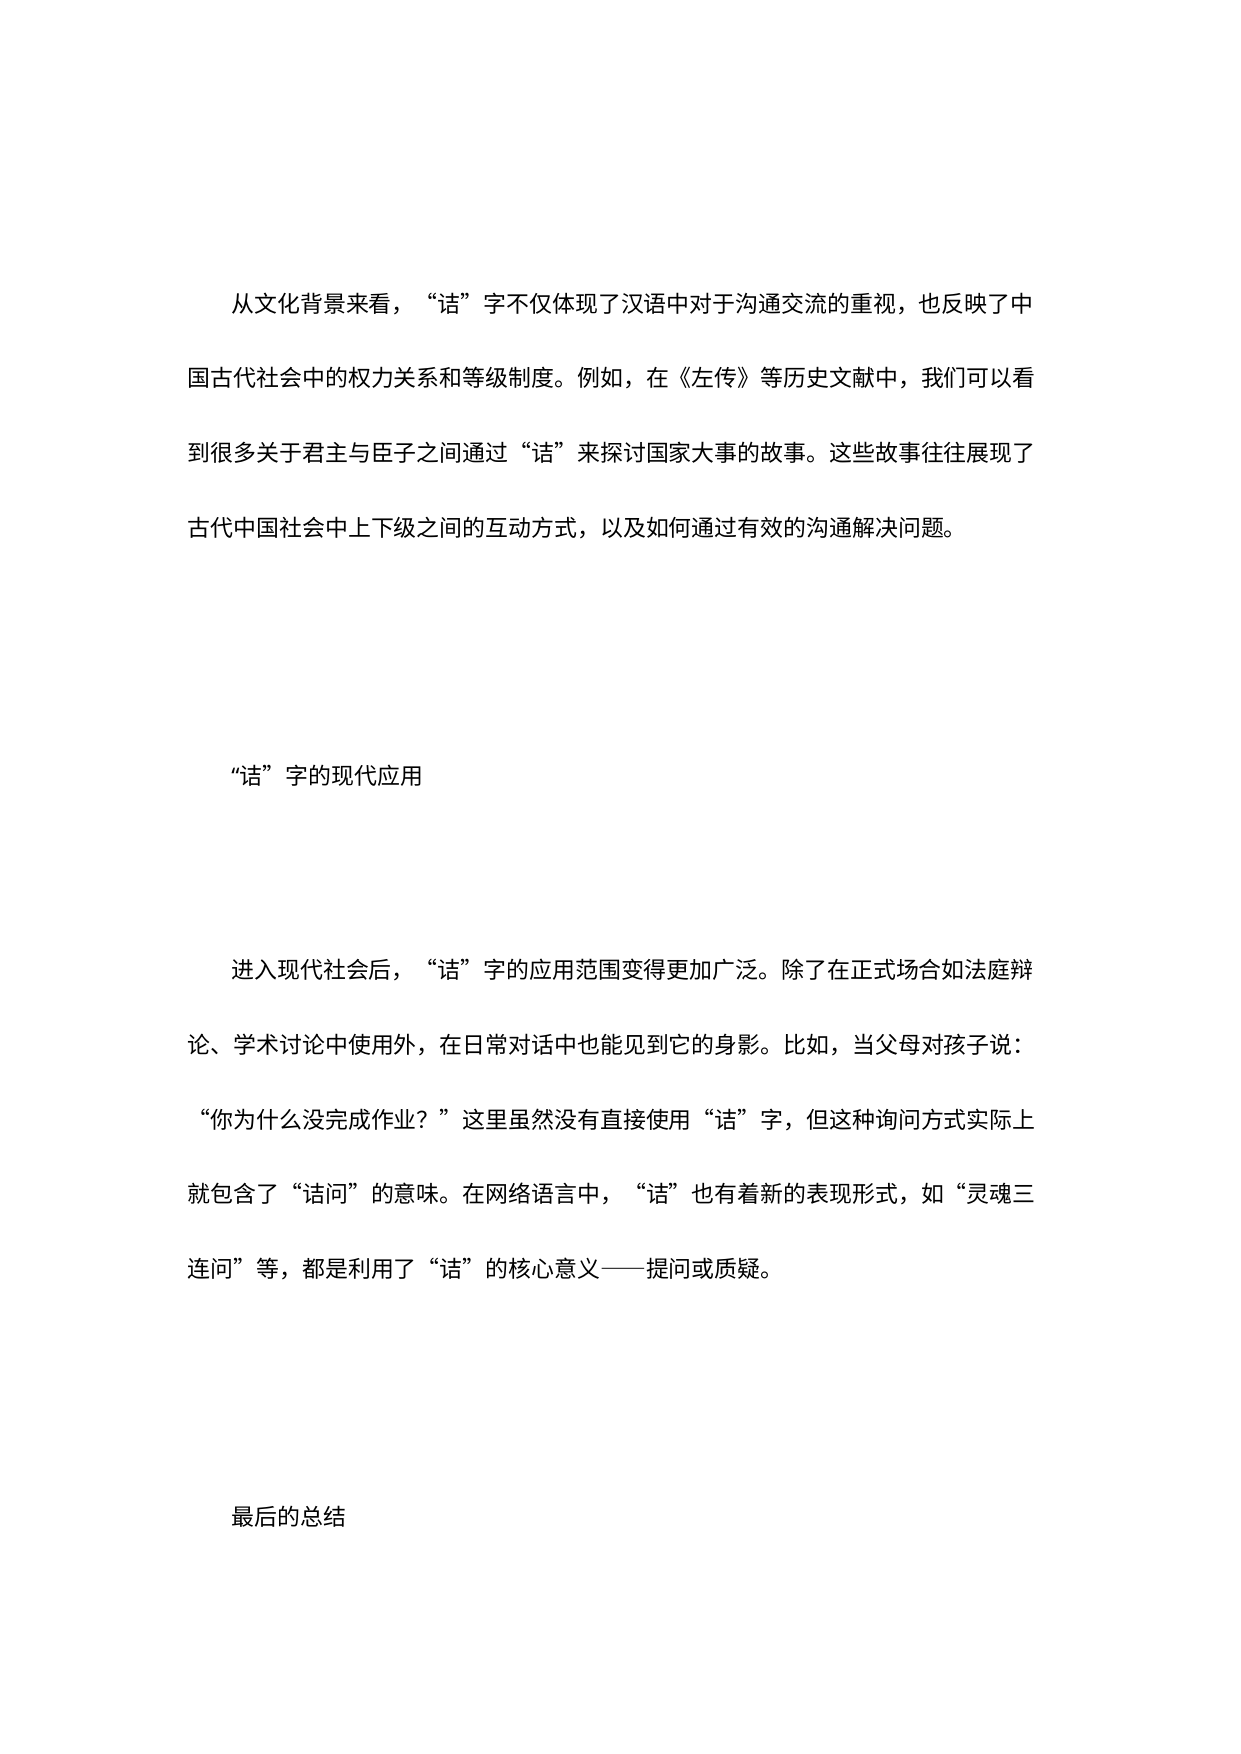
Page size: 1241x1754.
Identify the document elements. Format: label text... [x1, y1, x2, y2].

text “诘”字的现代应用 [187, 742, 1053, 807]
text 进入现代社会后，“诘”字的应用范围变得更加广泛。除了在正式场合如法庭辩论、学术讨论中使用外，在日常对话中也能见到它的身影。比如，当父母对孩子说：“你为什么没完成作业？”这里虽然没有直接使用“诘”字，但这种询问方式实际上就包含了“诘问”的意味。在网络语言中，“诘”也有着新的表现形式，如“灵魂三连问”等，都是利用了“诘”的核心意义——提问或质疑。 [187, 936, 1053, 1300]
text 最后的总结 [187, 1483, 1053, 1548]
text 从文化背景来看，“诘”字不仅体现了汉语中对于沟通交流的重视，也反映了中国古代社会中的权力关系和等级制度。例如，在《左传》等历史文献中，我们可以看到很多关于君主与臣子之间通过“诘”来探讨国家大事的故事。这些故事往往展现了古代中国社会中上下级之间的互动方式，以及如何通过有效的沟通解决问题。 [187, 270, 1053, 559]
